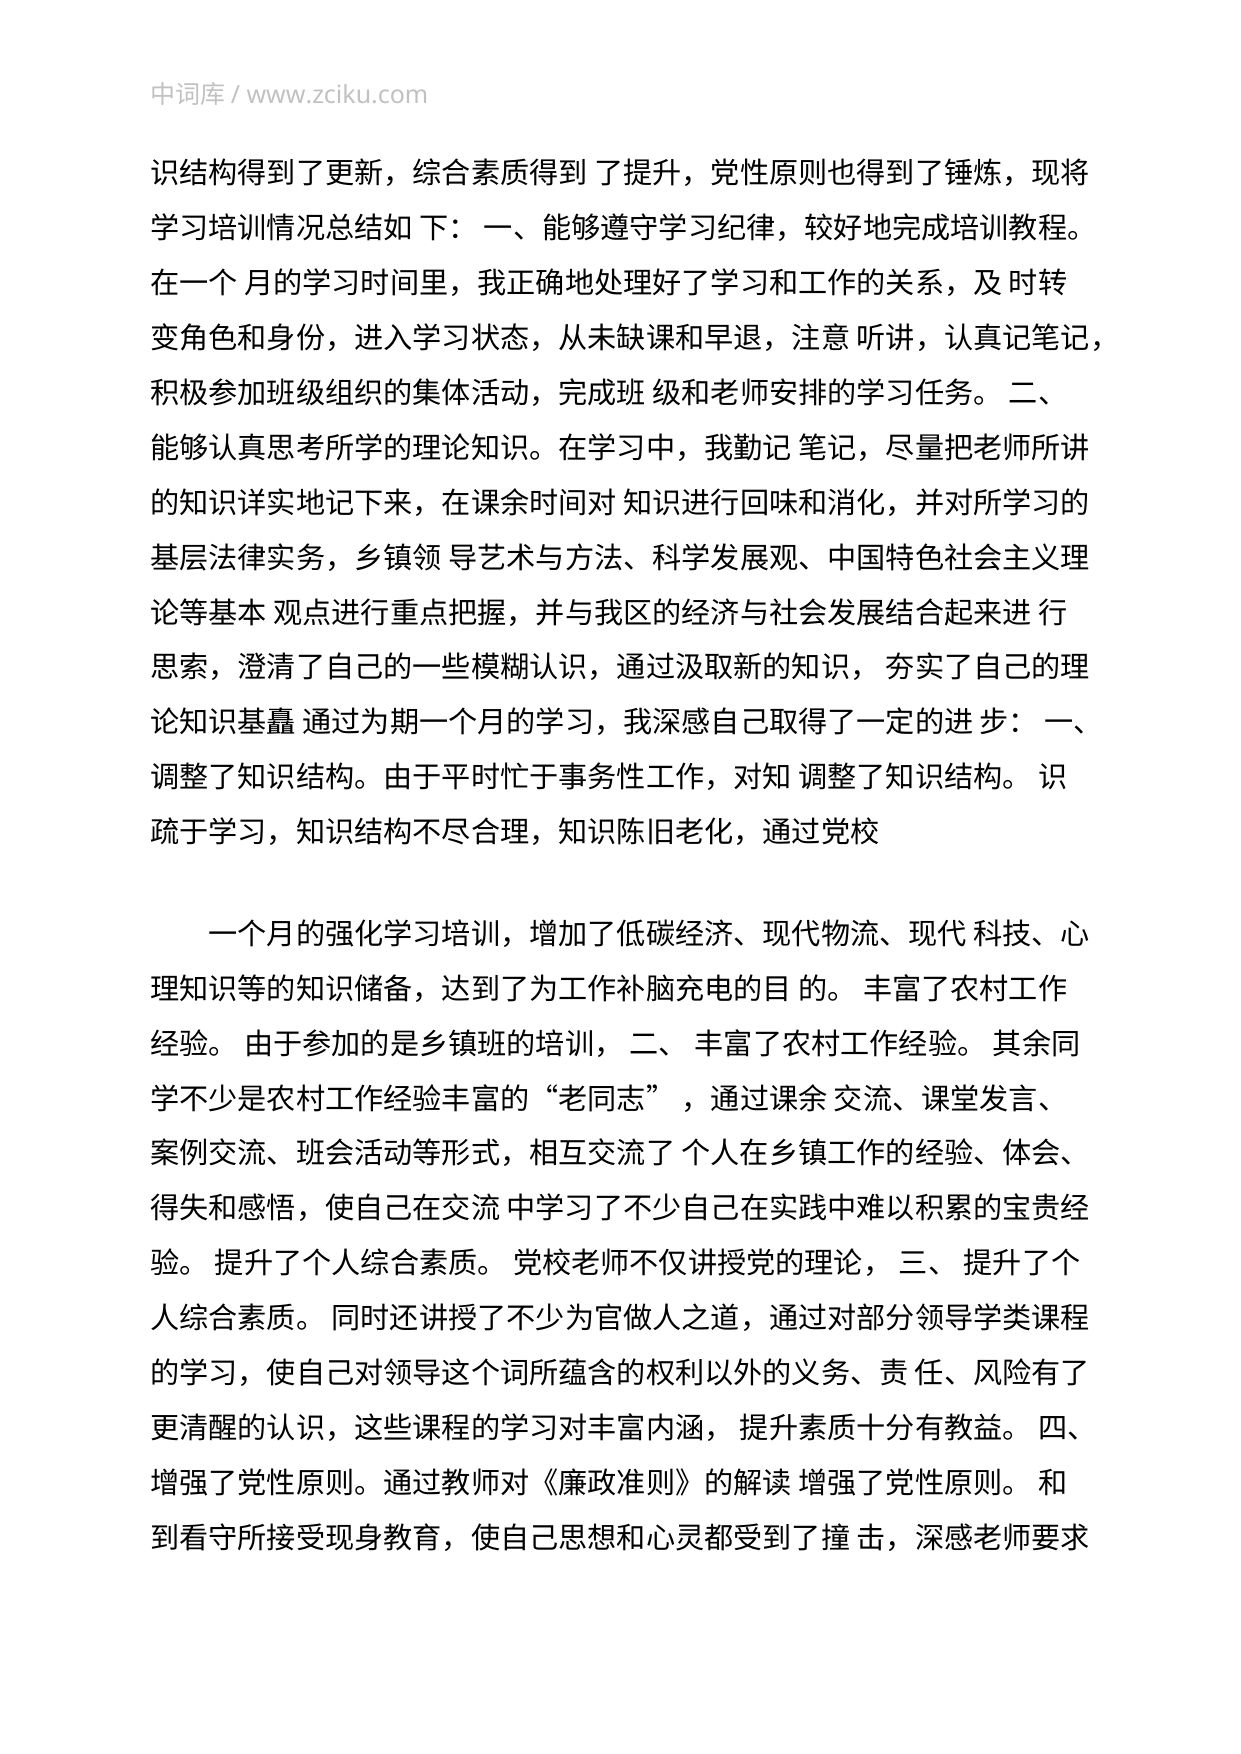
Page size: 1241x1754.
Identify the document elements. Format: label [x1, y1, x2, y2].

text [150, 911, 1090, 1557]
text [150, 150, 1090, 851]
